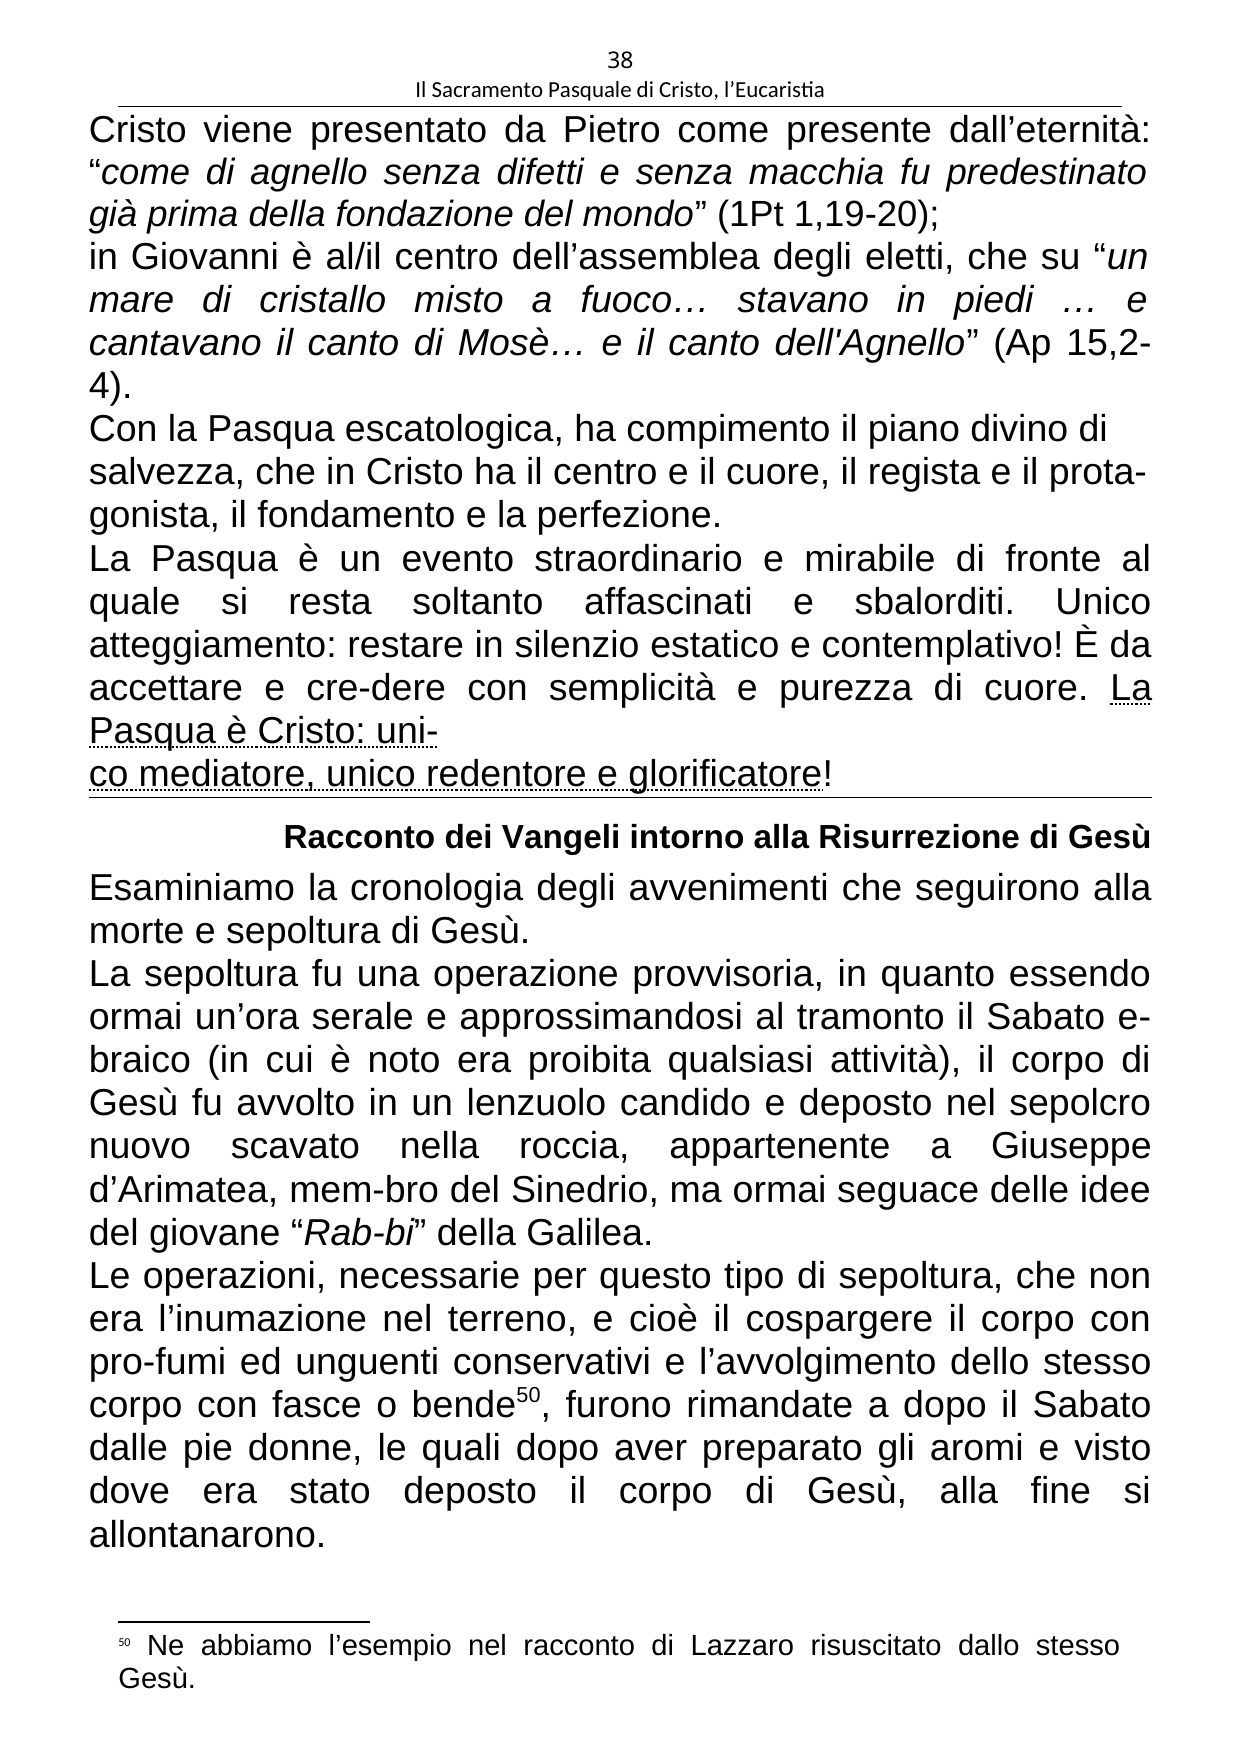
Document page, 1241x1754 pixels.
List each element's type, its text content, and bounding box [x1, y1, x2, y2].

text in Giovanni è al/il centro dell’assemblea degli eletti, che su “un mare di cristallo misto a fuoco… stavano in piedi … e cantavano il canto di Mosè… e il canto dell'Agnello” (Ap 15,2-4). [88, 234, 1152, 406]
text co mediatore, unico redentore e glorificatore! [88, 751, 1152, 798]
text La Pasqua è un evento straordinario e mirabile di fronte al quale si resta soltanto affascinati e sbalorditi. Unico atteggiamento: restare in silenzio estatico e contemplativo! È da accettare e cre-dere con semplicità e purezza di cuore. La Pasqua è Cristo: uni- [88, 536, 1152, 751]
text Esaminiamo la cronologia degli avvenimenti che seguirono alla morte e sepoltura di Gesù. [88, 865, 1152, 951]
text Le operazioni, necessarie per questo tipo di sepoltura, che non era l’inumazione nel terreno, e cioè il cospargere il corpo con pro-fumi ed unguenti conservativi e l’avvolgimento dello stesso corpo con fasce o bende, furono rimandate a dopo il Sabato dalle pie donne, le quali dopo aver preparato gli aromi e visto dove era stato deposto il corpo di Gesù, alla fine si allontanarono. [88, 1253, 1152, 1555]
text salvezza, che in Cristo ha il centro e il cuore, il regista e il prota- [88, 449, 1152, 493]
text Con la Pasqua escatologica, ha compimento il piano divino di [88, 406, 1152, 449]
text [88, 107, 1152, 234]
text gonista, il fondamento e la perfezione. [88, 493, 1152, 536]
text Racconto dei Vangeli intorno alla Risurrezione di Gesù [88, 817, 1152, 855]
text La sepoltura fu una operazione provvisoria, in quanto essendo ormai un’ora serale e approssimandosi al tramonto il Sabato e-braico (in cui è noto era proibita qualsiasi attività), il corpo di Gesù fu avvolto in un lenzuolo candido e deposto nel sepolcro nuovo scavato nella roccia, appartenente a Giuseppe d’Arimatea, mem-bro del Sinedrio, ma ormai seguace delle idee del giovane “Rab-bi” della Galilea. [88, 951, 1152, 1253]
